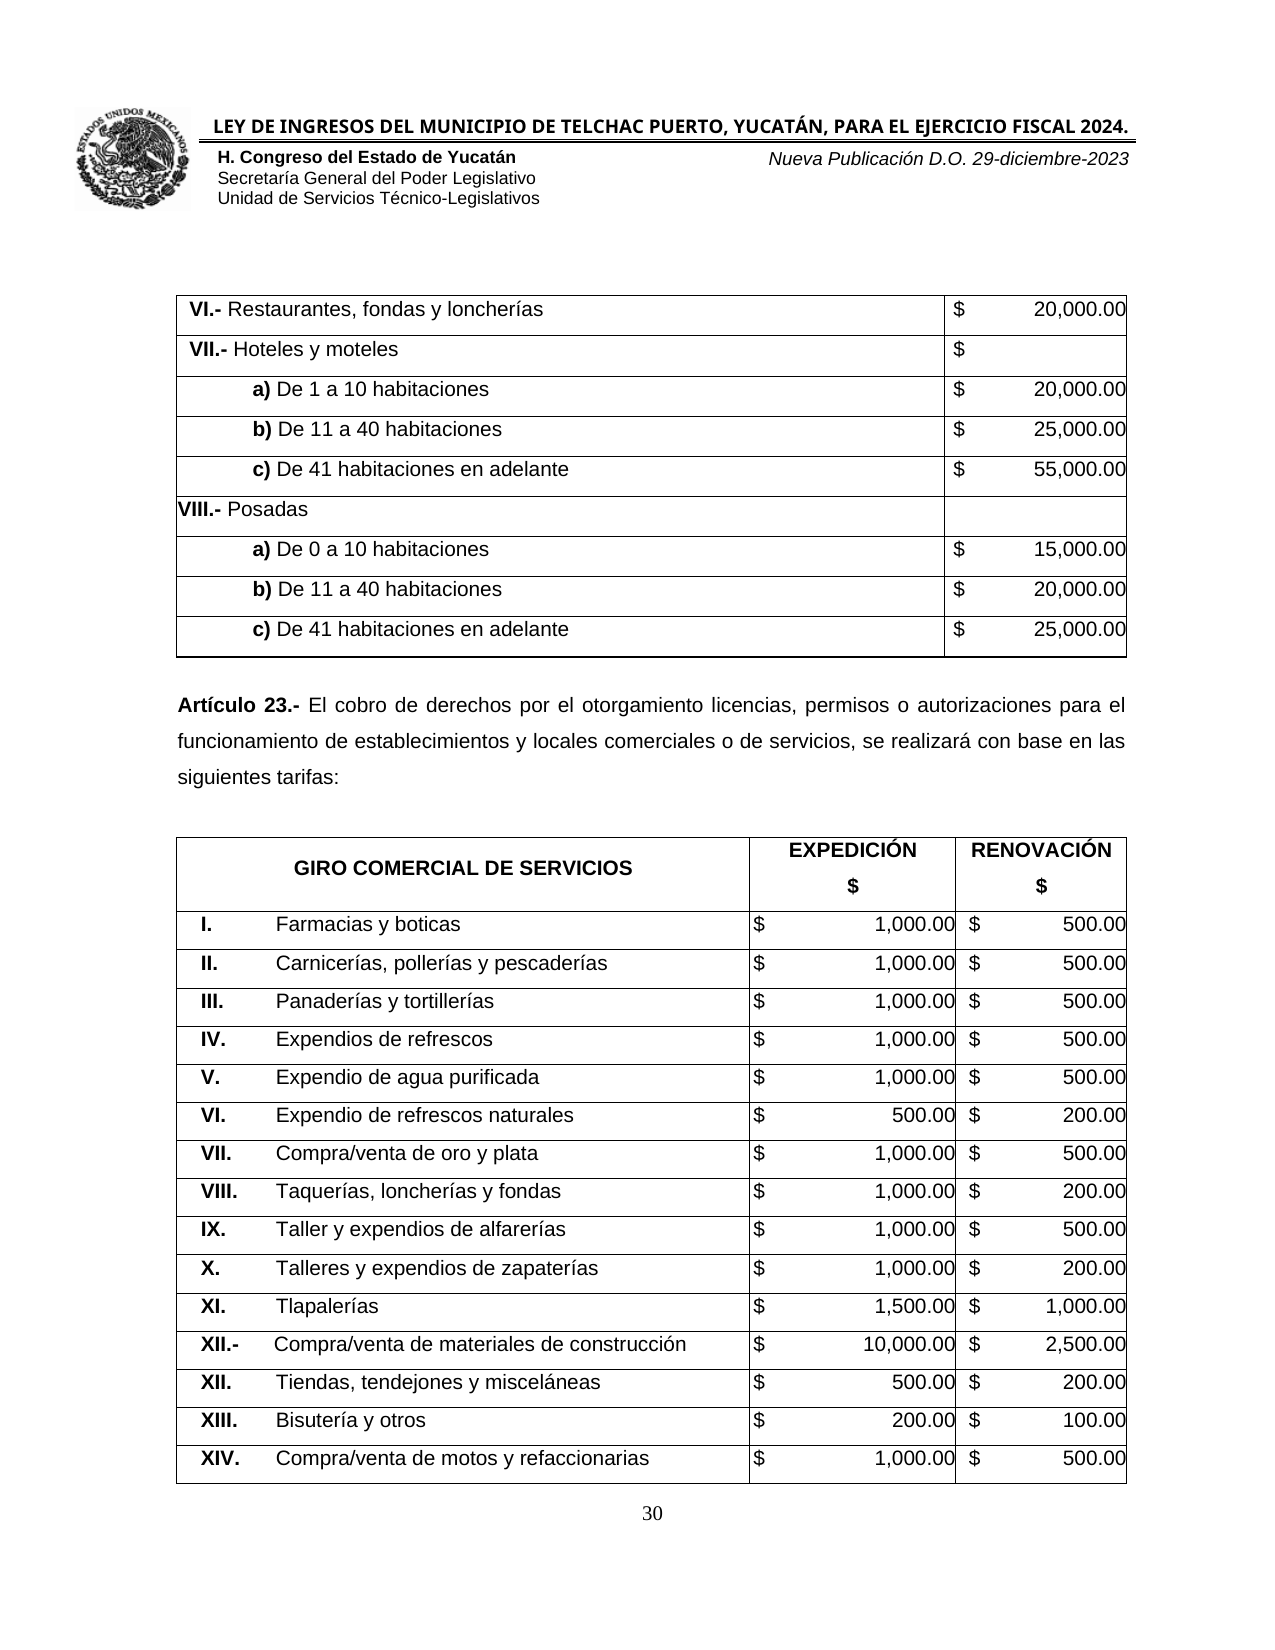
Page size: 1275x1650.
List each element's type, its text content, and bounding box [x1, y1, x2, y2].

table_cell $ [945, 457, 974, 496]
table_header RENOVACIÓN $ [956, 838, 1126, 911]
table_cell $ [956, 1103, 993, 1140]
table_cell 1,000.00 [768, 1141, 955, 1178]
table_cell $ [750, 1027, 768, 1064]
table_cell $ [956, 1332, 993, 1369]
table_cell $ [750, 1065, 768, 1102]
table_cell $ [750, 1255, 768, 1292]
table_cell $ [750, 1103, 768, 1140]
table_cell 1,000.00 [768, 1027, 955, 1064]
table_cell $ [956, 1027, 993, 1064]
table_header GIRO COMERCIAL DE SERVICIOS [177, 838, 749, 911]
table_cell Bisutería y otros [177, 1408, 749, 1445]
table_cell $ [750, 1332, 768, 1369]
table_cell Compra/venta de oro y plata [177, 1141, 749, 1178]
table_cell 500.00 [768, 1103, 955, 1140]
table_cell $ [956, 1255, 993, 1292]
table_cell $ [956, 912, 993, 949]
table_cell 20,000.00 [974, 577, 1126, 616]
table_header EXPEDICIÓN $ [750, 838, 955, 911]
table_cell b) De 11 a 40 habitaciones [177, 417, 944, 456]
table_cell 20,000.00 [974, 296, 1126, 335]
table_cell 200.00 [993, 1103, 1126, 1140]
table_cell VI.- Restaurantes, fondas y loncherías [177, 296, 944, 335]
table_cell 1,000.00 [768, 1065, 955, 1102]
table_cell Tiendas, tendejones y misceláneas [177, 1370, 749, 1407]
table_cell $ [750, 1294, 768, 1331]
table_cell $ [945, 336, 974, 376]
table_cell 55,000.00 [974, 457, 1126, 496]
table_cell 500.00 [768, 1370, 955, 1407]
table_cell 1,000.00 [768, 1179, 955, 1216]
table_cell 200.00 [993, 1370, 1126, 1407]
table_cell $ [945, 417, 974, 456]
table_cell $ [750, 989, 768, 1026]
table_cell 1,000.00 [993, 1294, 1126, 1331]
table_cell $ [956, 1446, 993, 1483]
table_cell 1,000.00 [768, 912, 955, 949]
table_cell Carnicerías, pollerías y pescaderías [177, 950, 749, 987]
table_cell b) De 11 a 40 habitaciones [177, 577, 944, 616]
table_cell $ [750, 1370, 768, 1407]
table_cell [974, 336, 1126, 376]
table_cell 500.00 [993, 989, 1126, 1026]
table_cell $ [750, 912, 768, 949]
table_cell 25,000.00 [974, 417, 1126, 456]
table_cell $ [945, 617, 974, 656]
table_cell $ [945, 577, 974, 616]
table_cell 500.00 [993, 1446, 1126, 1483]
table_cell Compra/venta de motos y refaccionarias [177, 1446, 749, 1483]
table_cell $ [956, 1408, 993, 1445]
table_cell Panaderías y tortillerías [177, 989, 749, 1026]
table_cell 500.00 [993, 912, 1126, 949]
table_cell $ [956, 950, 993, 987]
table_cell VII.- Hoteles y moteles [177, 336, 944, 376]
table_cell a) De 1 a 10 habitaciones [177, 377, 944, 416]
table_cell $ [750, 950, 768, 987]
table_cell 2,500.00 [993, 1332, 1126, 1369]
table_cell Taquerías, loncherías y fondas [177, 1179, 749, 1216]
table_cell $ [750, 1446, 768, 1483]
table_cell $ [750, 1141, 768, 1178]
table_cell c) De 41 habitaciones en adelante [177, 617, 944, 656]
table_cell 500.00 [993, 1217, 1126, 1254]
text Artículo 23.- El cobro de derechos por el otorgamiento licencias, permisos o autorizaciones para el funcionamiento de establecimientos y locales comerciales o de servicios, se realizará con base en las siguientes tarifas: [177, 693, 1127, 789]
table_cell $ [945, 296, 974, 335]
table_cell 200.00 [768, 1408, 955, 1445]
table_cell $ [945, 537, 974, 576]
table_cell $ [956, 989, 993, 1026]
table_cell Expendios de refrescos [177, 1027, 749, 1064]
table_cell 1,500.00 [768, 1294, 955, 1331]
table_cell 1,000.00 [768, 1446, 955, 1483]
table_cell 100.00 [993, 1408, 1126, 1445]
table_cell VIII.- Posadas [177, 497, 944, 536]
table_cell $ [750, 1408, 768, 1445]
table_cell 200.00 [993, 1179, 1126, 1216]
table_cell 1,000.00 [768, 950, 955, 987]
table_cell $ [750, 1217, 768, 1254]
table_cell Tlapalerías [177, 1294, 749, 1331]
table_cell 10,000.00 [768, 1332, 955, 1369]
table_cell $ [945, 377, 974, 416]
table_cell Expendio de agua purificada [177, 1065, 749, 1102]
table_cell $ [750, 1179, 768, 1216]
table_cell a) De 0 a 10 habitaciones [177, 537, 944, 576]
table_cell 500.00 [993, 1065, 1126, 1102]
table_cell $ [956, 1217, 993, 1254]
table_cell 500.00 [993, 1027, 1126, 1064]
table_cell [945, 497, 974, 536]
table_cell 200.00 [993, 1255, 1126, 1292]
table_cell c) De 41 habitaciones en adelante [177, 457, 944, 496]
table_cell $ [956, 1141, 993, 1178]
table_cell [974, 497, 1126, 536]
table_cell XII.- Compra/venta de materiales de construcción [177, 1332, 749, 1369]
table_cell $ [956, 1179, 993, 1216]
table_cell Talleres y expendios de zapaterías [177, 1255, 749, 1292]
table_cell 1,000.00 [768, 1217, 955, 1254]
table_cell Expendio de refrescos naturales [177, 1103, 749, 1140]
table_cell 25,000.00 [974, 617, 1126, 656]
table_cell 1,000.00 [768, 989, 955, 1026]
table_cell $ [956, 1294, 993, 1331]
table_cell Taller y expendios de alfarerías [177, 1217, 749, 1254]
table_cell 1,000.00 [768, 1255, 955, 1292]
table_cell 20,000.00 [974, 377, 1126, 416]
table_cell Farmacias y boticas [177, 912, 749, 949]
table_cell 500.00 [993, 1141, 1126, 1178]
table_cell $ [956, 1370, 993, 1407]
table_cell 500.00 [993, 950, 1126, 987]
table_cell 15,000.00 [974, 537, 1126, 576]
table_cell $ [956, 1065, 993, 1102]
